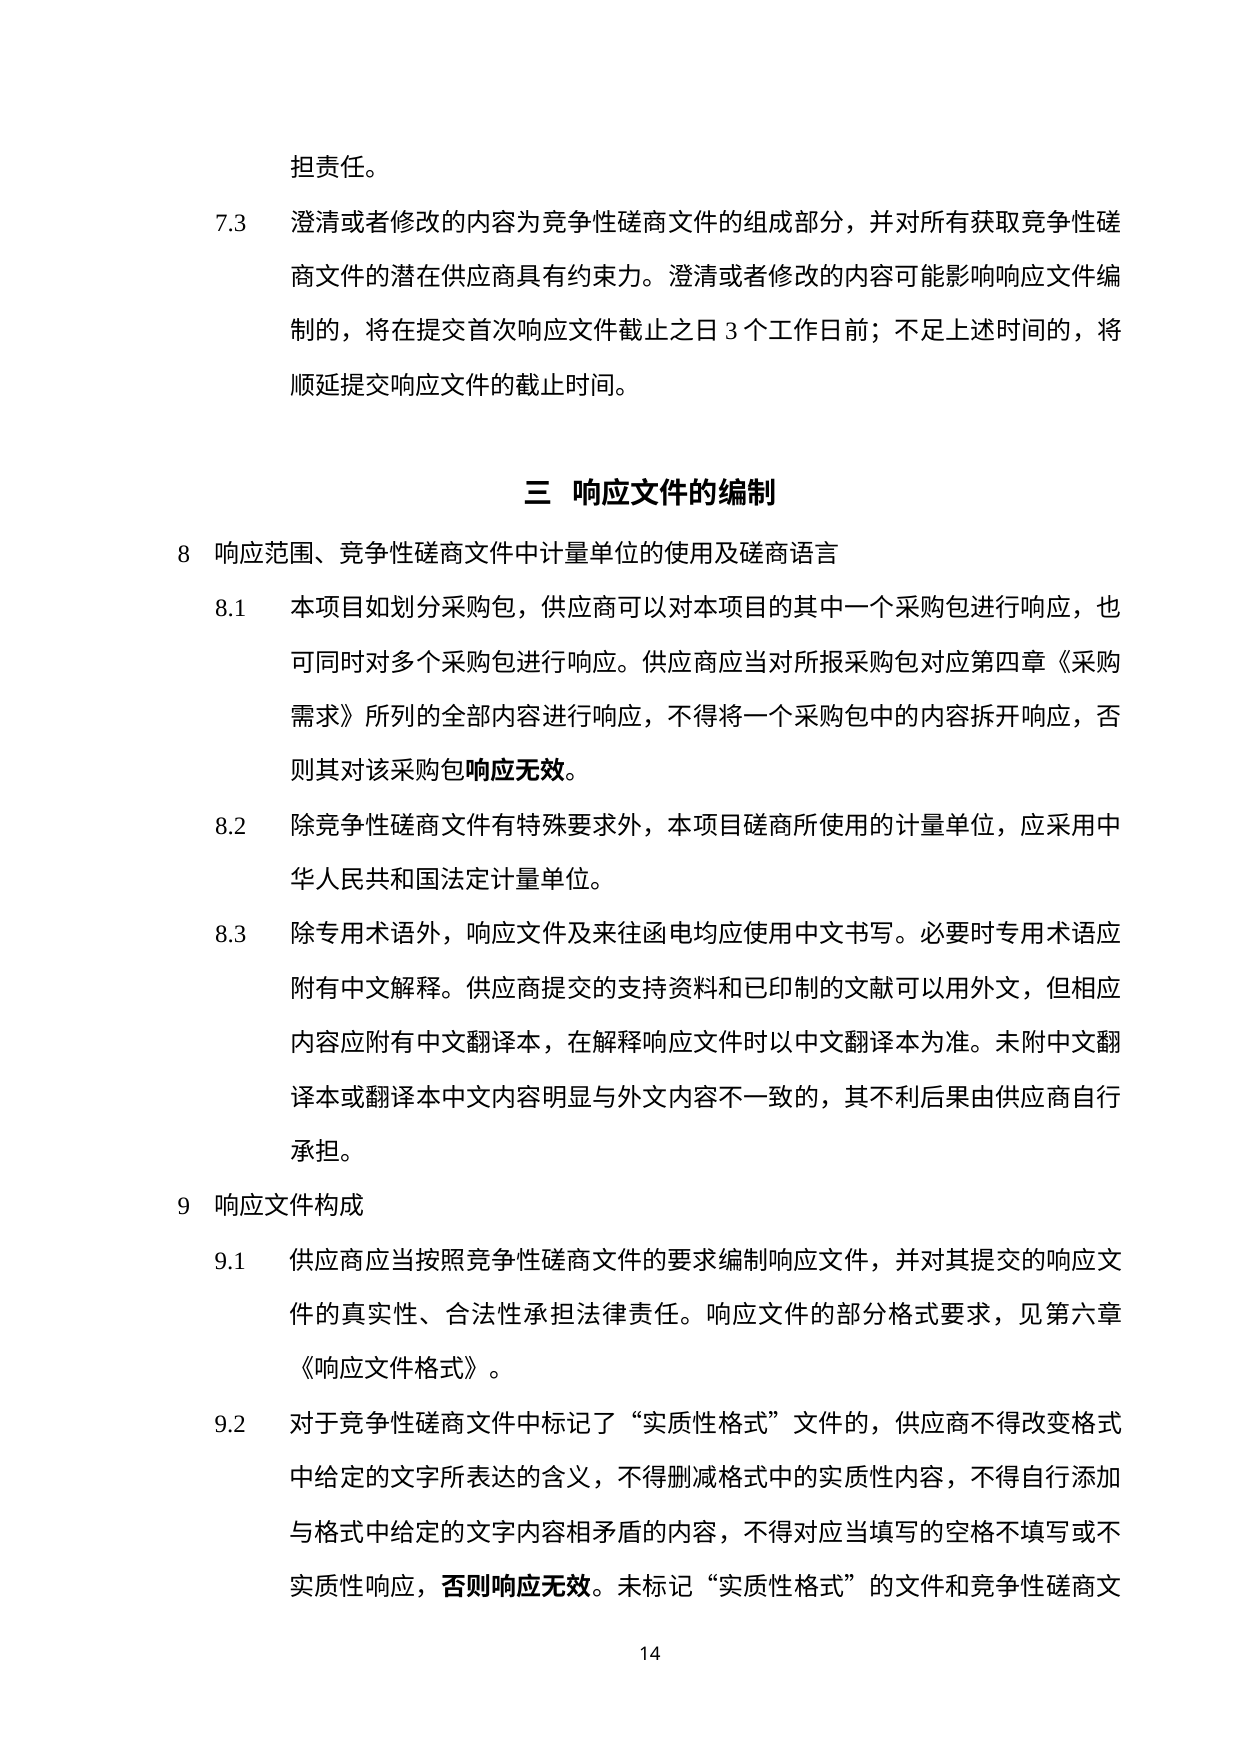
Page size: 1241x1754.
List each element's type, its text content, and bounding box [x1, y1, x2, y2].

list 澄清或者修改的内容为竞争性磋商文件的组成部分，并对所有获取竞争性磋商文件的潜在供应商具有约束力。澄清或者修改的内容可能影响响应文件编制的，将在提交首次响应文件截止之日3个工作日前；不足上述时间的，将顺延提交响应文件的截止时间。 [215, 202, 1122, 401]
list 响应文件构成 [177, 1186, 1122, 1222]
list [215, 148, 1122, 184]
subtitle 三 响应文件的编制 [177, 470, 1122, 512]
list 供应商应当按照竞争性磋商文件的要求编制响应文件，并对其提交的响应文件的真实性、合法性承担法律责任。响应文件的部分格式要求，见第六章《响应文件格式》。 [214, 1240, 1122, 1385]
list 响应范围、竞争性磋商文件中计量单位的使用及磋商语言 [177, 533, 1122, 569]
list 除专用术语外，响应文件及来往函电均应使用中文书写。必要时专用术语应附有中文解释。供应商提交的支持资料和已印制的文献可以用外文，但相应内容应附有中文翻译本，在解释响应文件时以中文翻译本为准。未附中文翻译本或翻译本中文内容明显与外文内容不一致的，其不利后果由供应商自行承担。 [215, 914, 1122, 1168]
list 除竞争性磋商文件有特殊要求外，本项目磋商所使用的计量单位，应采用中华人民共和国法定计量单位。 [215, 805, 1122, 896]
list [214, 1403, 1122, 1603]
list 本项目如划分采购包，供应商可以对本项目的其中一个采购包进行响应，也可同时对多个采购包进行响应。供应商应当对所报采购包对应第四章《采购需求》所列的全部内容进行响应，不得将一个采购包中的内容拆开响应，否则其对该采购包响应无效。 [215, 588, 1122, 787]
